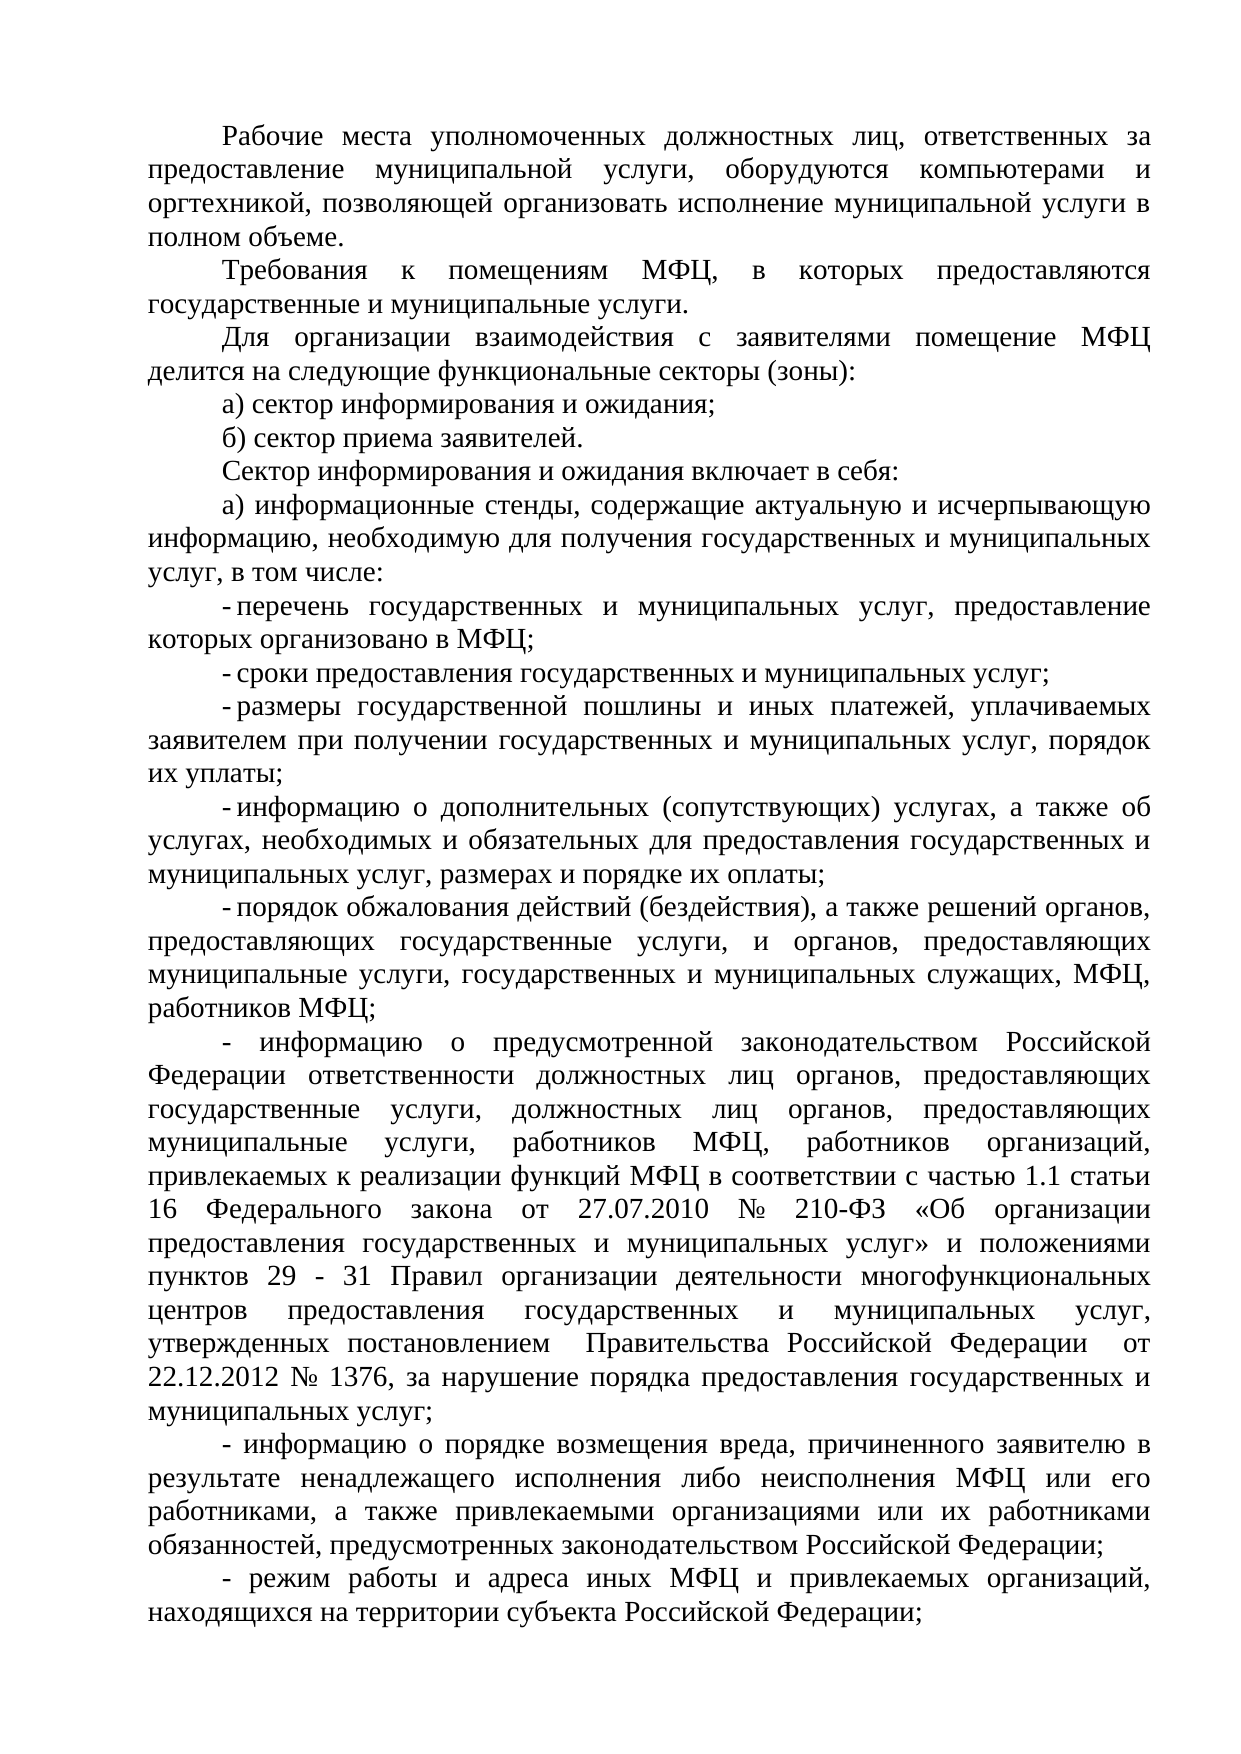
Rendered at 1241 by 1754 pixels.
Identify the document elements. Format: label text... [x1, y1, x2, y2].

list перечень государственных и муниципальных услуг, предоставление которых организовано в МФЦ; [148, 588, 1152, 655]
text б) сектор приема заявителей. [148, 420, 1152, 453]
text - информацию о порядке возмещения вреда, причиненного заявителю в результате ненадлежащего исполнения либо неисполнения МФЦ или его работниками, а также привлекаемыми организациями или их работниками обязанностей, предусмотренных законодательством Российской Федерации; [148, 1426, 1152, 1560]
text - информацию о предусмотренной законодательством Российской Федерации ответственности должностных лиц органов, предоставляющих государственные услуги, должностных лиц органов, предоставляющих муниципальные услуги, работников МФЦ, работников организаций, привлекаемых к реализации функций МФЦ в соответствии с частью 1.1 статьи 16 Федерального закона от 27.07.2010 № 210-ФЗ «Об организации предоставления государственных и муниципальных услуг» и положениями пунктов 29 - 31 Правил организации деятельности многофункциональных центров предоставления государственных и муниципальных услуг, утвержденных постановлением Правительства Российской Федерации от 22.12.2012 № 1376, за нарушение порядка предоставления государственных и муниципальных услуг; [148, 1024, 1152, 1426]
list размеры государственной пошлины и иных платежей, уплачиваемых заявителем при получении государственных и муниципальных услуг, порядок их уплаты; [148, 688, 1152, 789]
text Требования к помещениям МФЦ, в которых предоставляются государственные и муниципальные услуги. [148, 252, 1152, 319]
text Для организации взаимодействия с заявителями помещение МФЦ делится на следующие функциональные секторы (зоны): [148, 319, 1152, 386]
list сроки предоставления государственных и муниципальных услуг; [148, 655, 1152, 688]
list информацию о дополнительных (сопутствующих) услугах, а также об услугах, необходимых и обязательных для предоставления государственных и муниципальных услуг, размерах и порядке их оплаты; [148, 789, 1152, 889]
text Сектор информирования и ожидания включает в себя: [148, 453, 1152, 487]
text а) информационные стенды, содержащие актуальную и исчерпывающую информацию, необходимую для получения государственных и муниципальных услуг, в том числе: [148, 487, 1152, 588]
text - режим работы и адреса иных МФЦ и привлекаемых организаций, находящихся на территории субъекта Российской Федерации; [148, 1560, 1152, 1627]
text а) сектор информирования и ожидания; [148, 386, 1152, 420]
text Рабочие места уполномоченных должностных лиц, ответственных за предоставление муниципальной услуги, оборудуются компьютерами и оргтехникой, позволяющей организовать исполнение муниципальной услуги в полном объеме. [148, 118, 1152, 252]
list порядок обжалования действий (бездействия), а также решений органов, предоставляющих государственные услуги, и органов, предоставляющих муниципальные услуги, государственных и муниципальных служащих, МФЦ, работников МФЦ; [148, 889, 1152, 1024]
